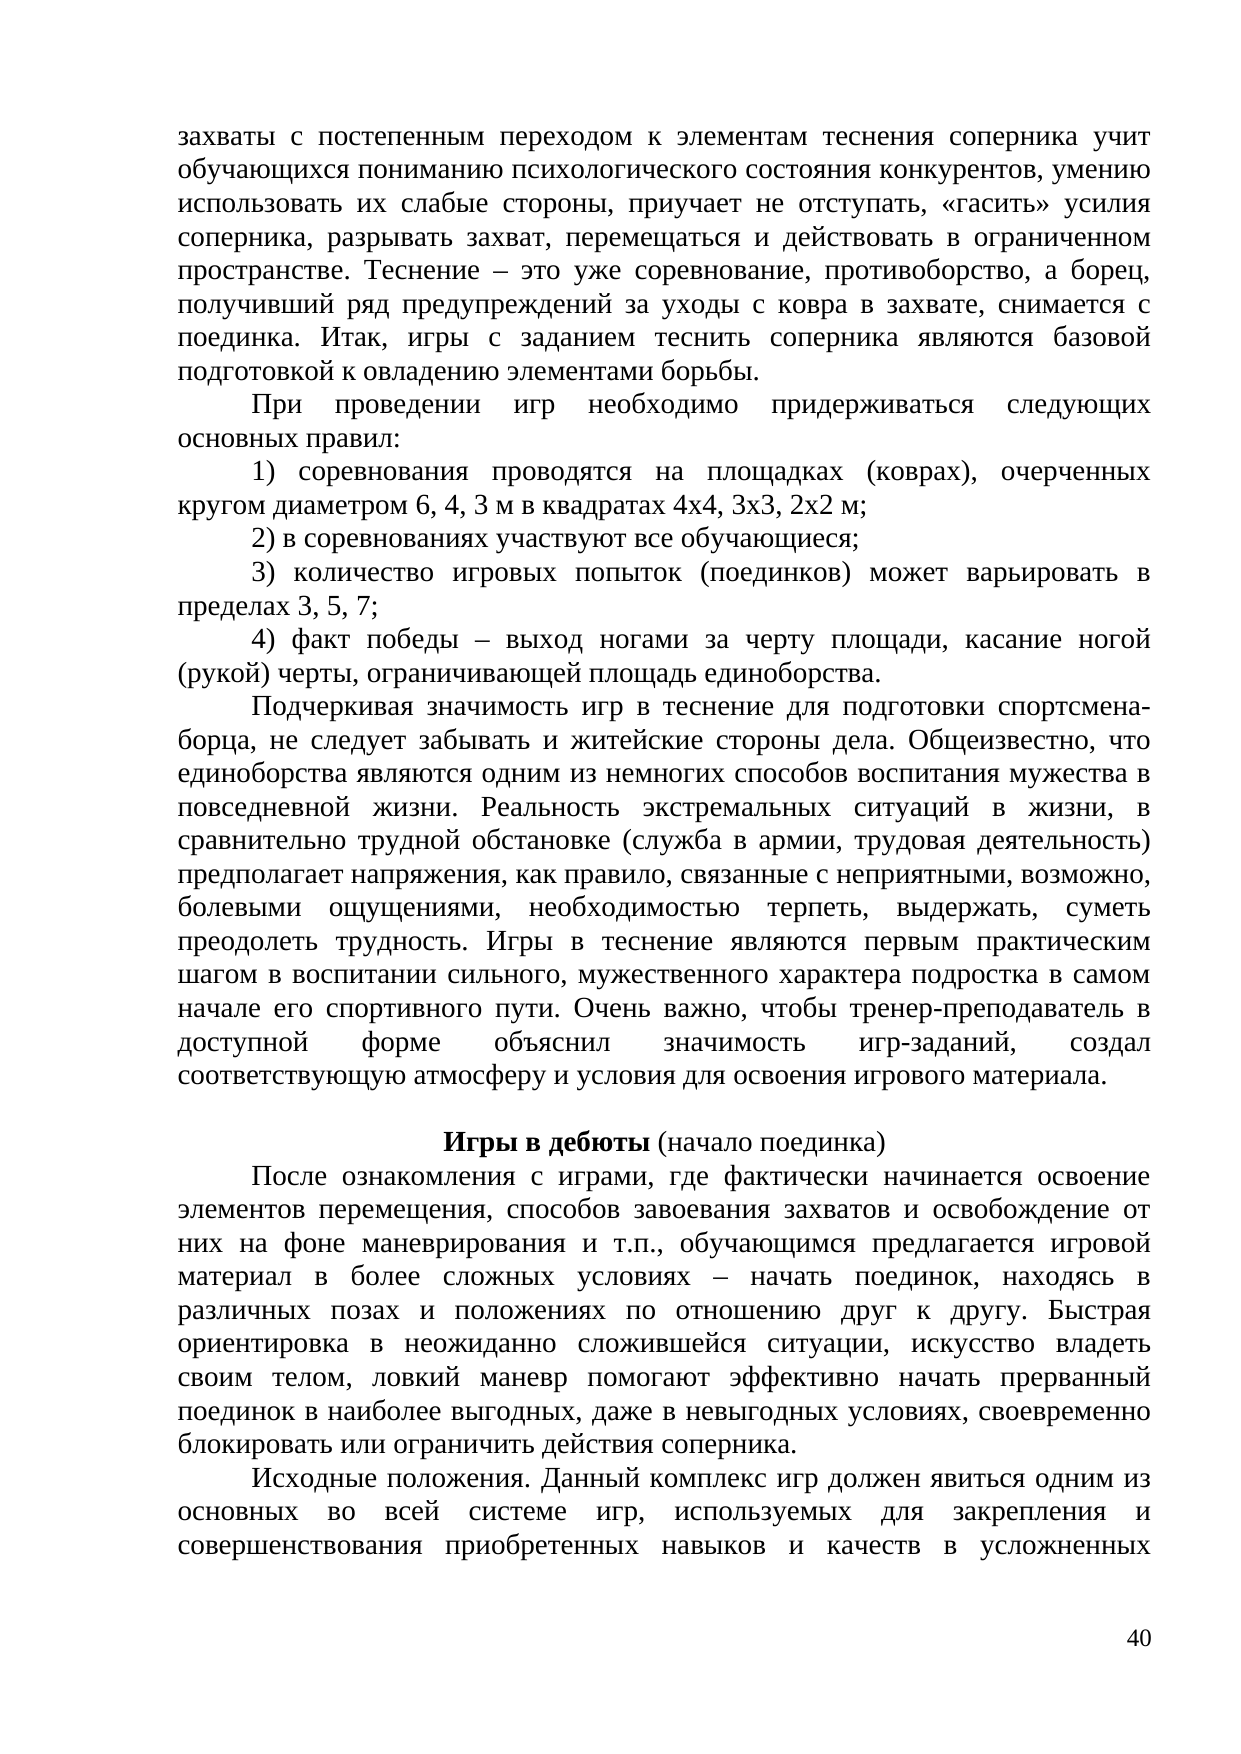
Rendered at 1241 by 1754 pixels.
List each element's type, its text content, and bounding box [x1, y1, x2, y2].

text Подчеркивая значимость игр в теснение для подготовки спортсмена-борца, не следует забывать и житейские стороны дела. Общеизвестно, что единоборства являются одним из немногих способов воспитания мужества в повседневной жизни. Реальность экстремальных ситуаций в жизни, в сравнительно трудной обстановке (служба в армии, трудовая деятельность) предполагает напряжения, как правило, связанные с неприятными, возможно, болевыми ощущениями, необходимостью терпеть, выдержать, суметь преодолеть трудность. Игры в теснение являются первым практическим шагом в воспитании сильного, мужественного характера подростка в самом начале его спортивного пути. Очень важно, чтобы тренер-преподаватель в доступной форме объяснил значимость игр-заданий, создал соответствующую атмосферу и условия для освоения игрового материала. [177, 688, 1152, 1091]
text 1) соревнования проводятся на площадках (коврах), очерченных кругом диаметром 6, 4, в квадратах 4x4, 3x3, 2x2 м; [177, 453, 1152, 521]
text 2) в соревнованиях участвуют все обучающиеся; [177, 521, 1152, 554]
text При проведении игр необходимо придерживаться следующих основных правил: [177, 386, 1152, 453]
text 3) количество игровых попыток (поединков) может варьировать в пределах 3, 5, 7; [177, 554, 1152, 621]
text После ознакомления с играми, где фактически начинается освоение элементов перемещения, способов завоевания захватов и освобождение от них на фоне маневрирования и т.п., обучающимся предлагается игровой материал в более сложных условиях – начать поединок, находясь в различных позах и положениях по отношению друг к другу. Быстрая ориентировка в неожиданно сложившейся ситуации, искусство владеть своим телом, ловкий маневр помогают эффективно начать прерванный поединок в наиболее выгодных, даже в невыгодных условиях, своевременно блокировать или ограничить действия соперника. [177, 1158, 1152, 1460]
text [177, 1460, 1152, 1560]
text 4) факт победы – выход ногами за черту площади, касание ногой (рукой) черты, ограничивающей площадь единоборства. [177, 621, 1152, 688]
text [177, 118, 1152, 386]
text Игры в дебюты (начало поединка) [177, 1124, 1152, 1158]
